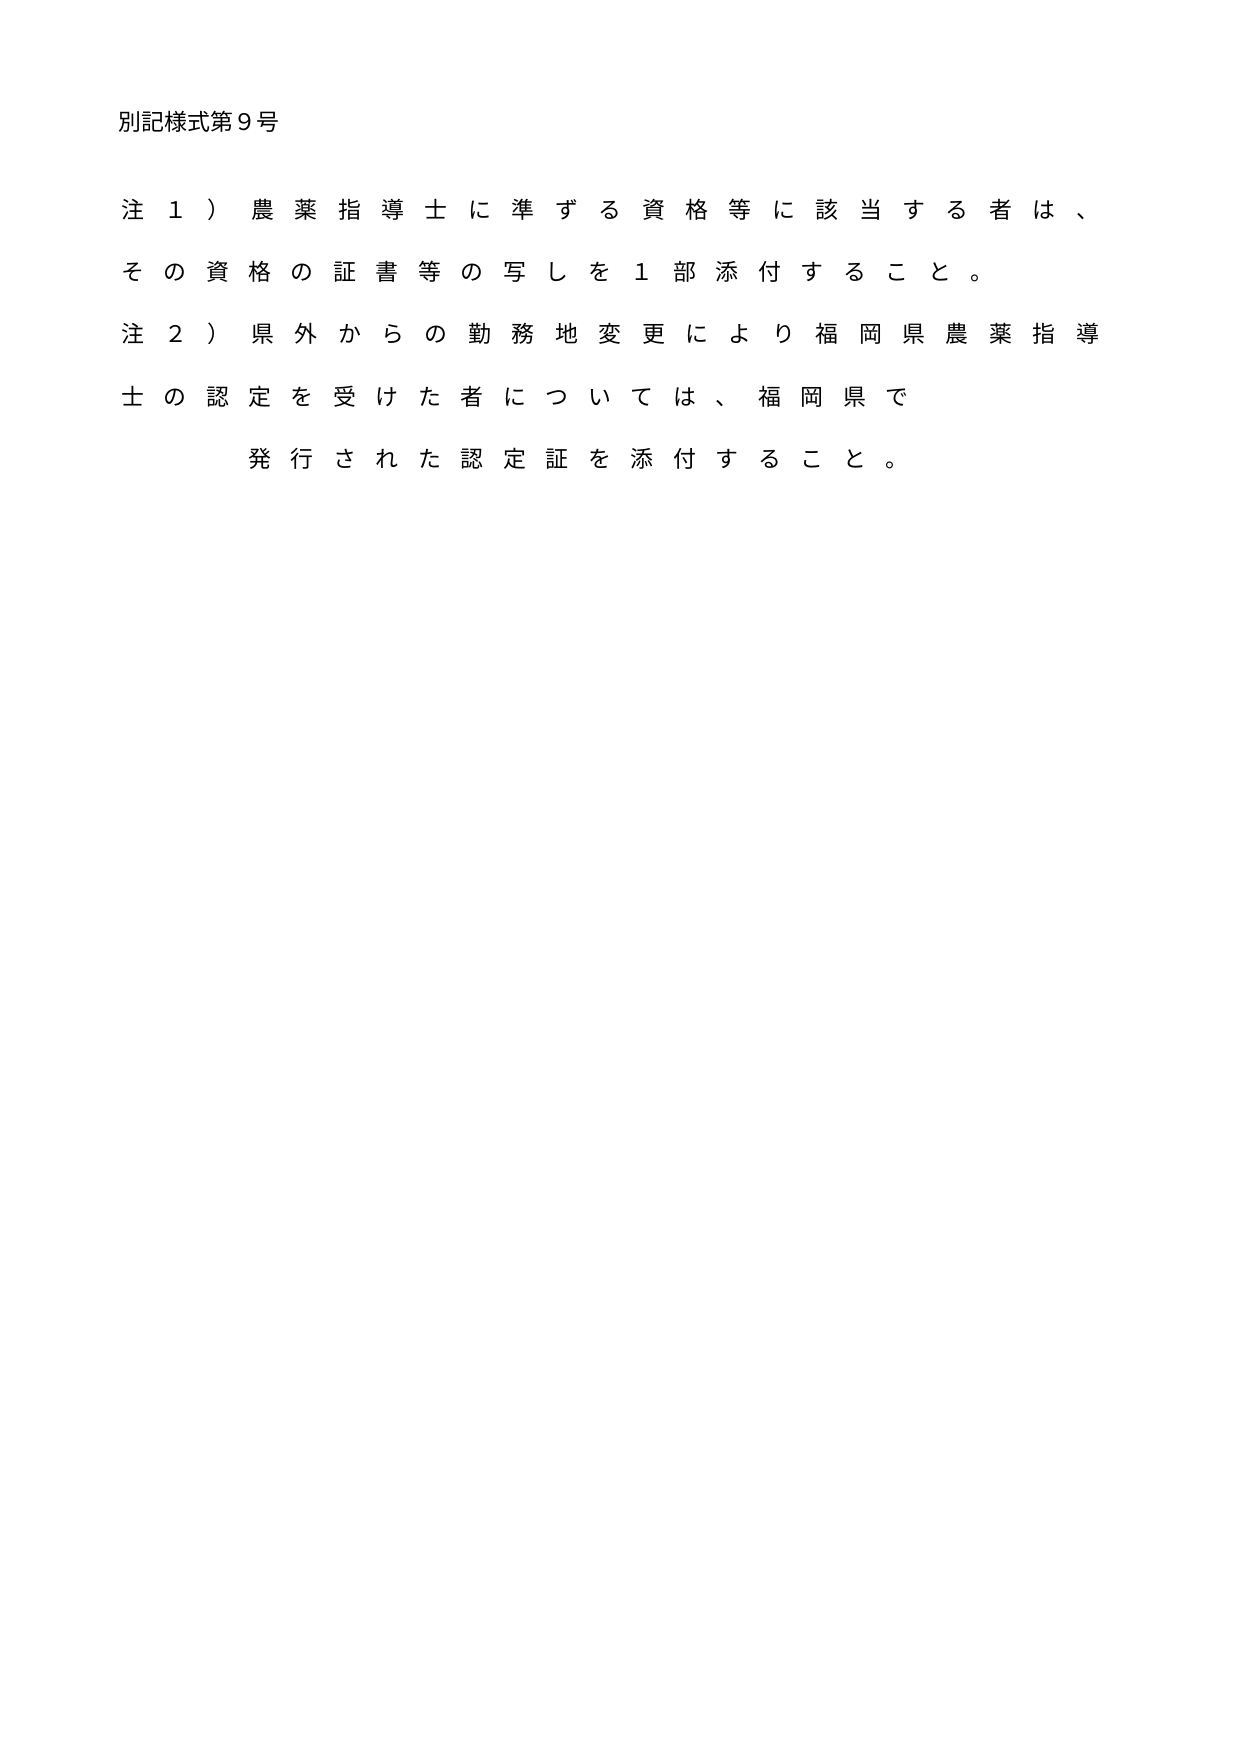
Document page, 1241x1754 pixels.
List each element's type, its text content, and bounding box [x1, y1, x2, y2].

text 発行された認定証を添付すること。 [121, 426, 1119, 488]
text 注１）農薬指導士に準ずる資格等に該当する者は、その資格の証書等の写しを１部添付すること。 [121, 178, 1119, 302]
text 注２）県外からの勤務地変更により福岡県農薬指導士の認定を受けた者については、福岡県で [121, 302, 1119, 426]
